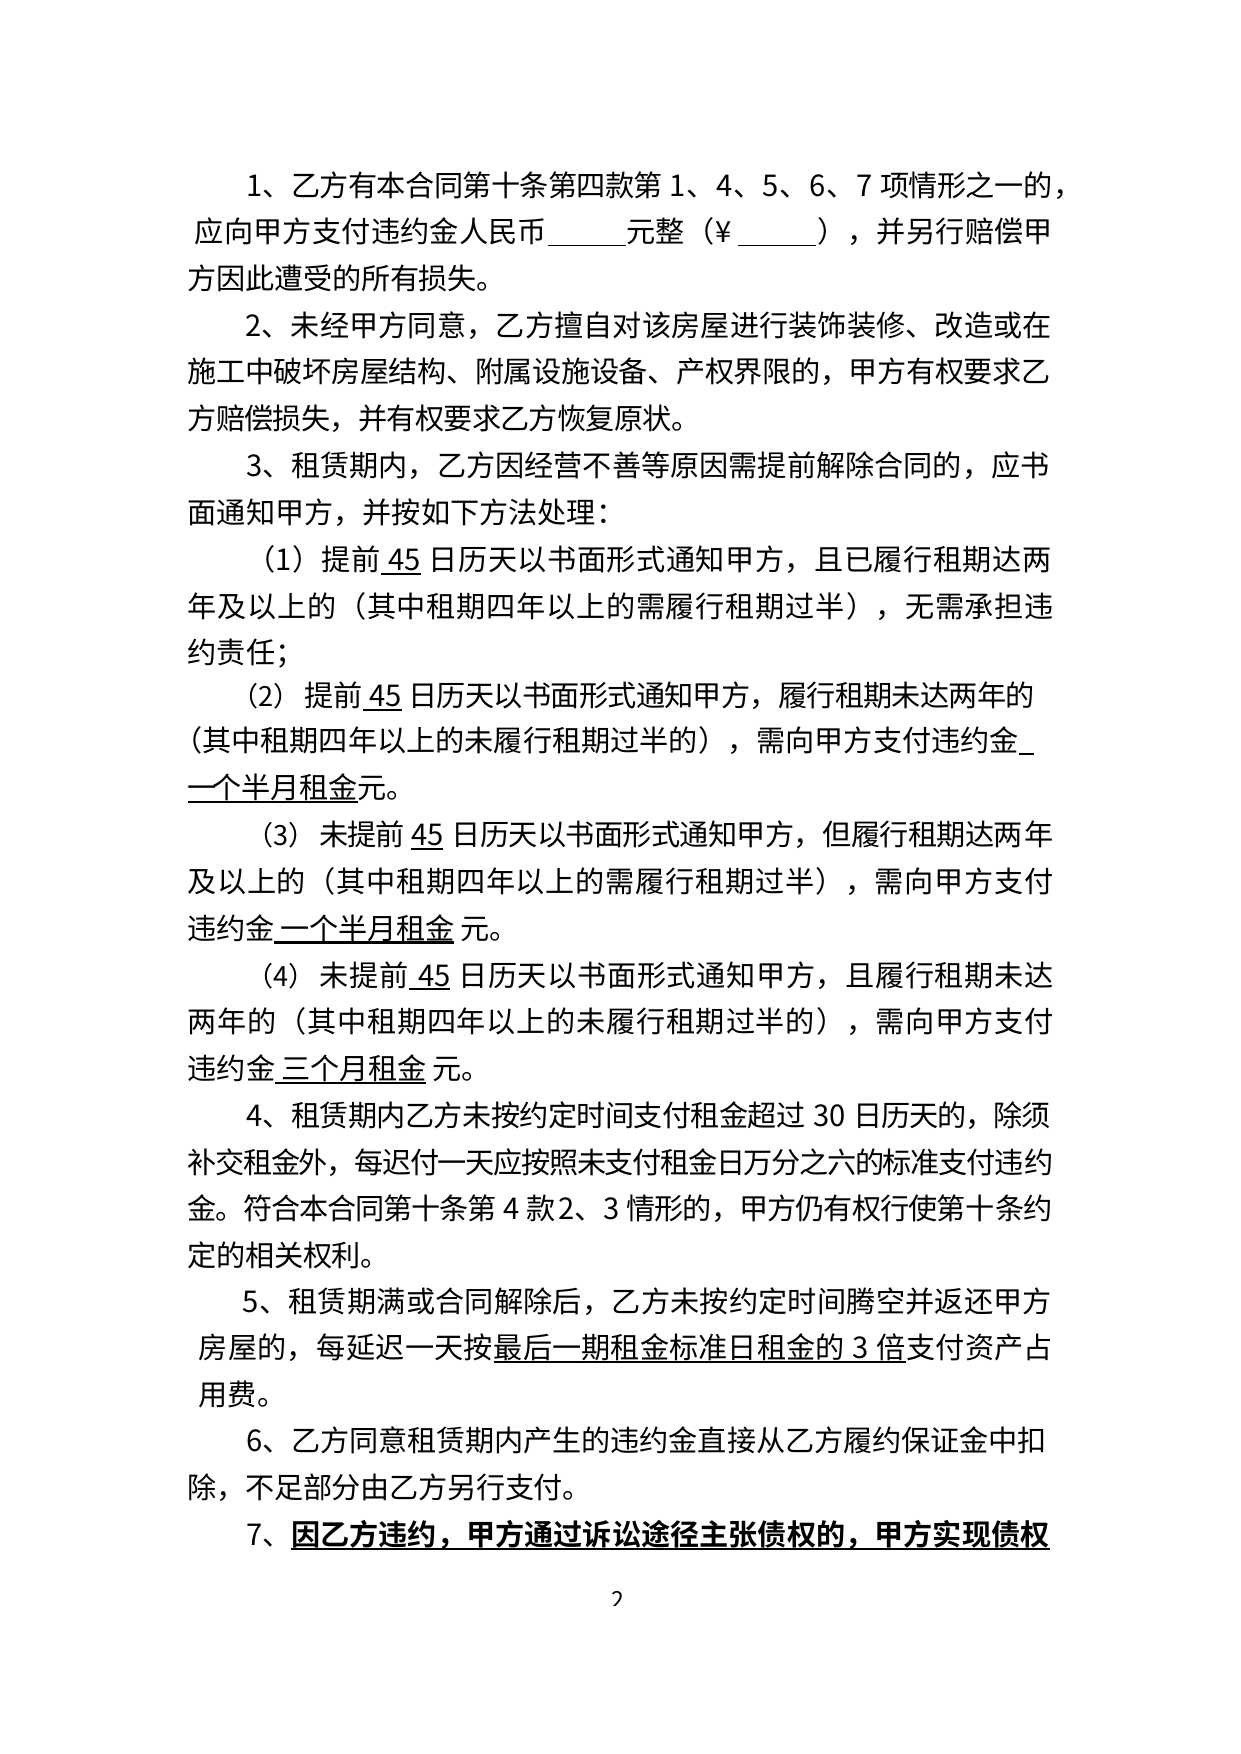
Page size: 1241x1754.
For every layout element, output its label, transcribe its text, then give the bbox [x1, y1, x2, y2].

text 5、租赁期满或合同解除后，乙方未按约定时间腾空并返还甲方房屋的，每延迟一天按最后一期租金标准日租金的 3 倍支付资产占用费。 [198, 1278, 1053, 1414]
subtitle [187, 1512, 1068, 1554]
text （其中租期四年以上的未履行租期过半的），需向甲方支付违约金 一个半月租金元。 [173, 718, 1053, 807]
text （1）提前 45 日历天以书面形式通知甲方，且已履行租期达两年及以上的（其中租期四年以上的需履行租期过半），无需承担违约责任； [187, 536, 1053, 672]
text 2、未经甲方同意，乙方擅自对该房屋进行装饰装修、改造或在施工中破坏房屋结构、附属设施设备、产权界限的，甲方有权要求乙方赔偿损失，并有权要求乙方恢复原状。 [187, 303, 1053, 438]
list 提前 45 日历天以书面形式通知甲方，履行租期未达两年的 [231, 677, 1132, 714]
text 4、租赁期内乙方未按约定时间支付租金超过 30 日历天的，除须补交租金外，每迟付一天应按照未支付租金日万分之六的标准支付违约金。符合本合同第十条第 4 款 2、3 情形的，甲方仍有权行使第十条约定的相关权利。 [187, 1093, 1053, 1274]
list 未提前 45 日历天以书面形式通知甲方，但履行租期达两年及以上的（其中租期四年以上的需履行租期过半），需向甲方支付违约金 一个半月租金 元。 [187, 811, 1053, 947]
text 1、乙方有本合同第十条第四款第 1、4、5、6、7 项情形之一的， 应向甲方支付违约金人民币 元整（¥ ），并另行赔偿甲方因此遭受的所有损失。 [187, 163, 1053, 298]
text 3、租赁期内，乙方因经营不善等原因需提前解除合同的，应书面通知甲方，并按如下方法处理： [187, 442, 1053, 532]
text 6、乙方同意租赁期内产生的违约金直接从乙方履约保证金中扣除，不足部分由乙方另行支付。 [187, 1418, 1053, 1507]
list 未提前 45 日历天以书面形式通知甲方，且履行租期未达两年的（其中租期四年以上的未履行租期过半的），需向甲方支付违约金 三个月租金 元。 [187, 952, 1053, 1088]
